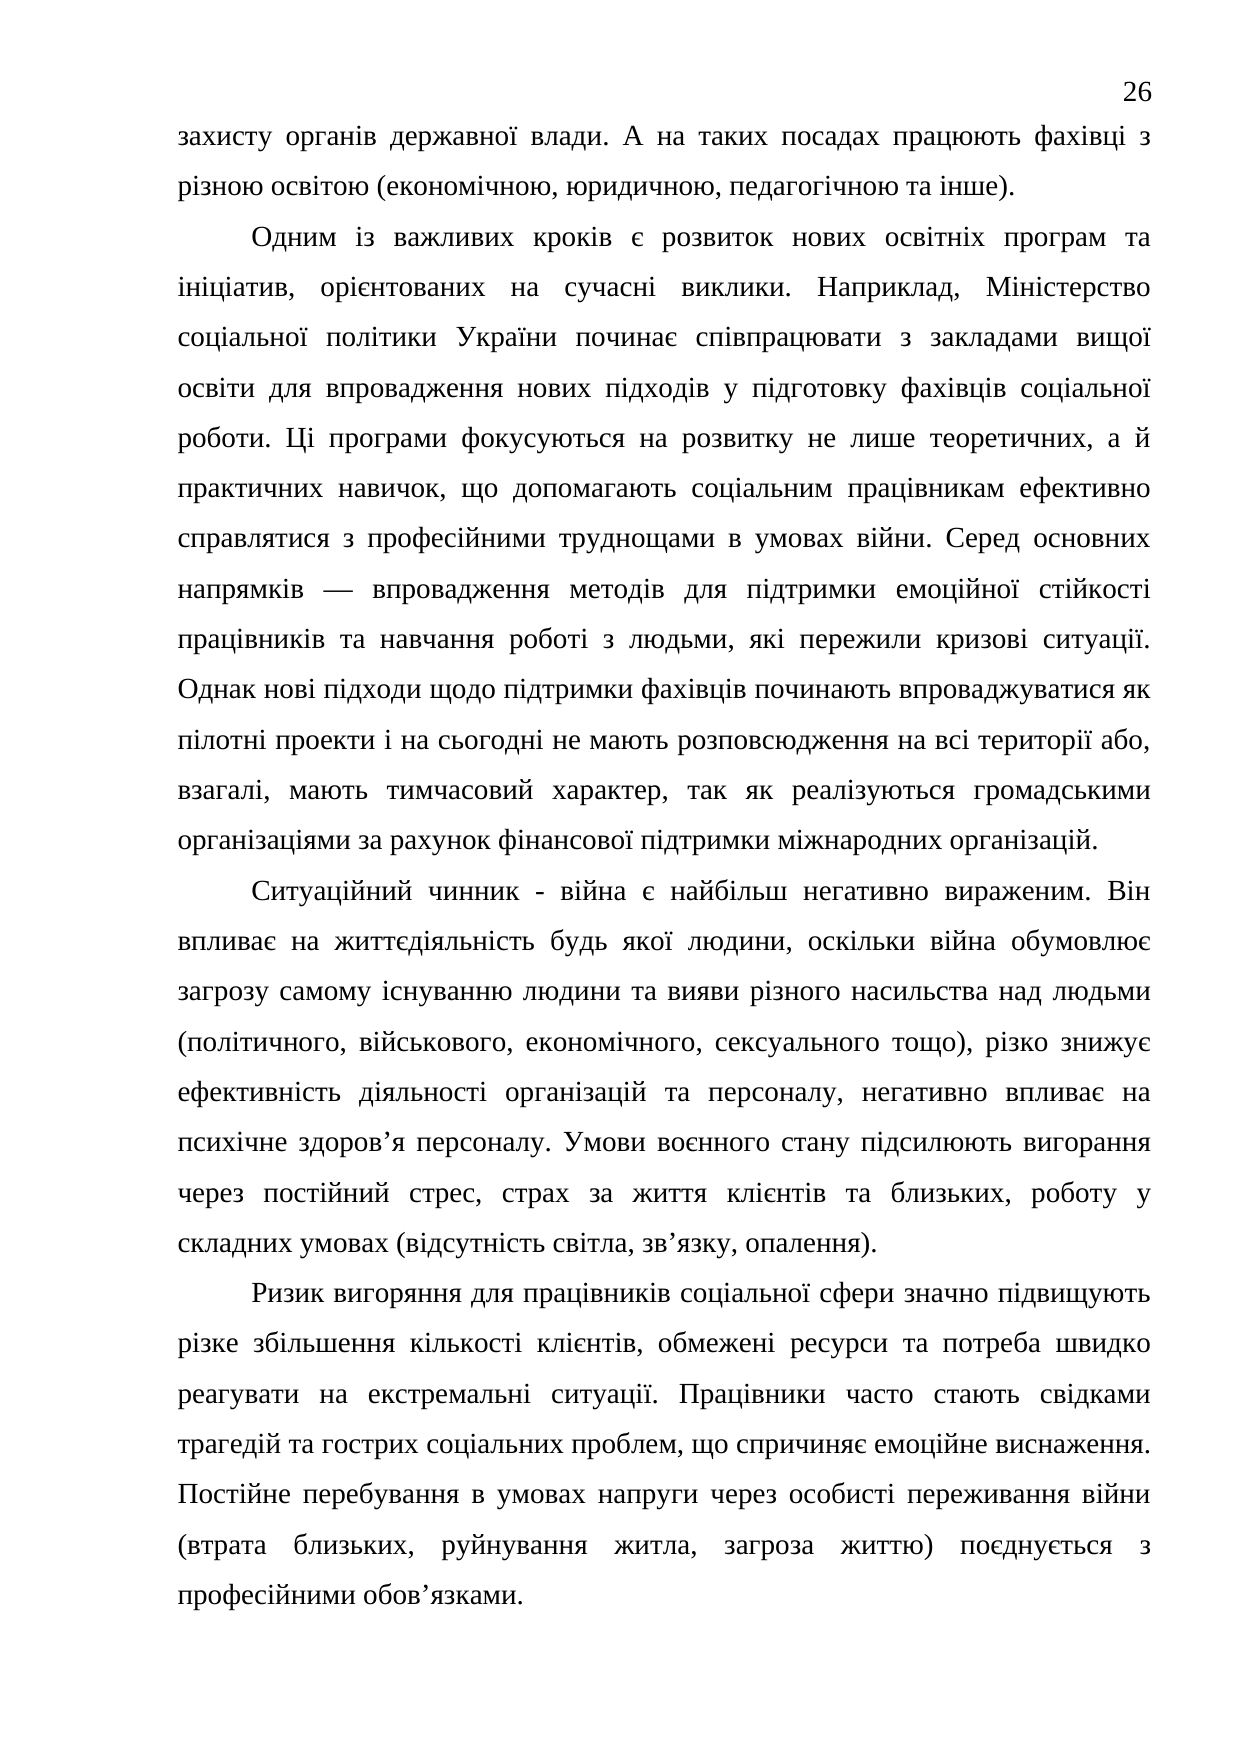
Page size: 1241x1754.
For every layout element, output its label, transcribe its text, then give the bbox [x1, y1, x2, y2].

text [177, 118, 1152, 202]
text Одним із важливих кроків є розвиток нових освітніх програм та ініціатив, орієнтованих на сучасні виклики. Наприклад, Міністерство соціальної політики України починає співпрацювати з закладами вищої освіти для впровадження нових підходів у підготовку фахівців соціальної роботи. Ці програми фокусуються на розвитку не лише теоретичних, а й практичних навичок, що допомагають соціальним працівникам ефективно справлятися з професійними труднощами в умовах війни. Серед основних напрямків — впровадження методів для підтримки емоційної стійкості працівників та навчання роботі з людьми, які пережили кризові ситуації. Однак нові підходи щодо підтримки фахівців починають впроваджуватися як пілотні проекти і на сьогодні не мають розповсюдження на всі території або, взагалі, мають тимчасовий характер, так як реалізуються громадськими організаціями за рахунок фінансової підтримки міжнародних організацій. [177, 219, 1152, 856]
text Ризик вигоряння для працівників соціальної сфери значно підвищують різке збільшення кількості клієнтів, обмежені ресурси та потреба швидко реагувати на екстремальні ситуації. Працівники часто стають свідками трагедій та гострих соціальних проблем, що спричиняє емоційне виснаження. Постійне перебування в умовах напруги через особисті переживання війни (втрата близьких, руйнування житла, загроза життю) поєднується з професійними обов’язками. [177, 1275, 1152, 1611]
text Ситуаційний чинник - війна є найбільш негативно вираженим. Він впливає на життєдіяльність будь якої людини, оскільки війна обумовлює загрозу самому існуванню людини та вияви різного насильства над людьми (політичного, військового, економічного, сексуального тощо), різко знижує ефективність діяльності організацій та персоналу, негативно впливає на психічне здоров’я персоналу. Умови воєнного стану підсилюють вигорання через постійний стрес, страх за життя клієнтів та близьких, роботу у складних умовах (відсутність світла, зв’язку, опалення). [177, 873, 1152, 1258]
